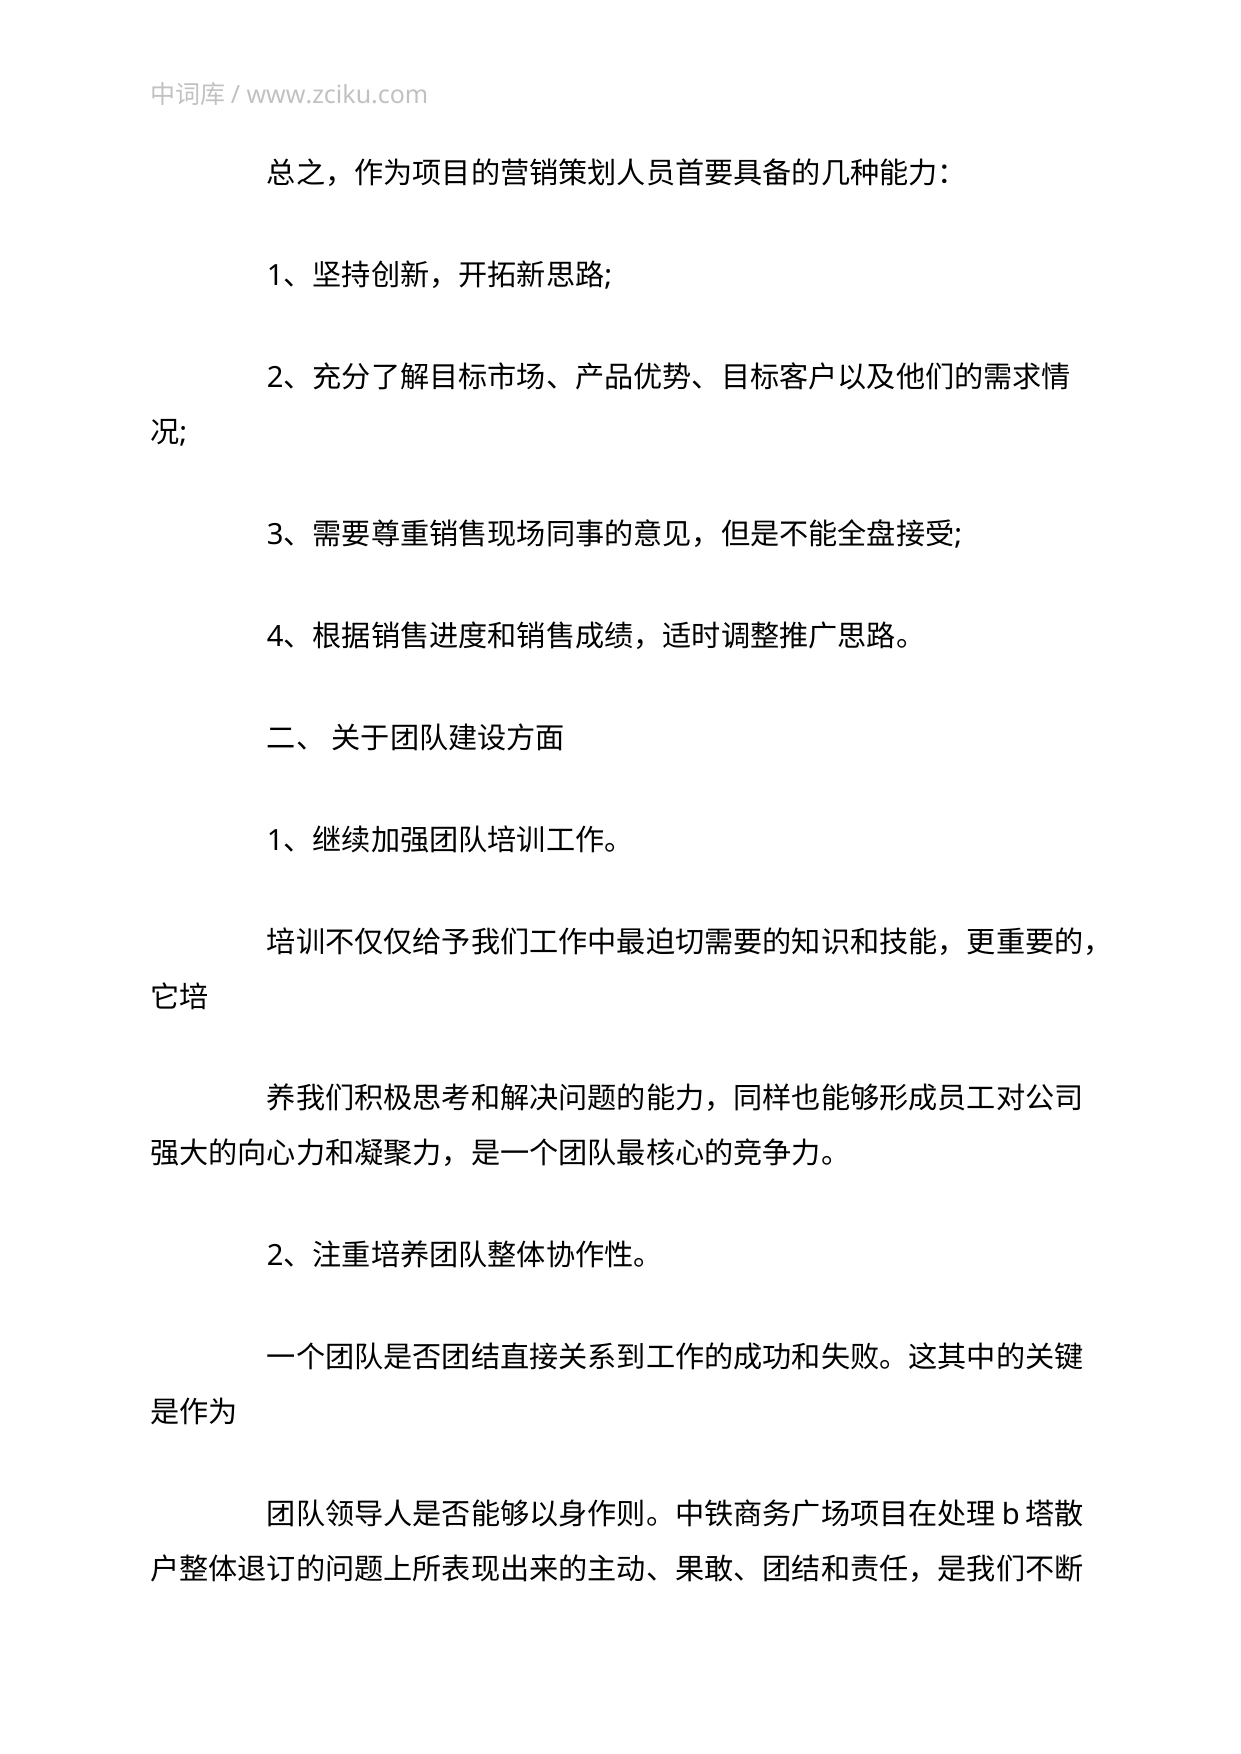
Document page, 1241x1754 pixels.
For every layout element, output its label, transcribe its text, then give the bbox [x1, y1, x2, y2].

text 1、继续加强团队培训工作。 [150, 816, 1090, 859]
text 4、根据销售进度和销售成绩，适时调整推广思路。 [150, 613, 1090, 655]
text 一个团队是否团结直接关系到工作的成功和失败。这其中的关键是作为 [150, 1334, 1090, 1431]
text 总之，作为项目的营销策划人员首要具备的几种能力： [150, 150, 1090, 192]
text 二、 关于团队建设方面 [150, 715, 1090, 757]
text 1、坚持创新，开拓新思路; [150, 252, 1090, 294]
text 2、注重培养团队整体协作性。 [150, 1232, 1090, 1274]
text 养我们积极思考和解决问题的能力，同样也能够形成员工对公司强大的向心力和凝聚力，是一个团队最核心的竞争力。 [150, 1075, 1090, 1172]
text 2、充分了解目标市场、产品优势、目标客户以及他们的需求情况; [150, 354, 1090, 451]
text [150, 1490, 1090, 1588]
text 培训不仅仅给予我们工作中最迫切需要的知识和技能，更重要的，它培 [150, 918, 1090, 1016]
text 3、需要尊重销售现场同事的意见，但是不能全盘接受; [150, 511, 1090, 553]
